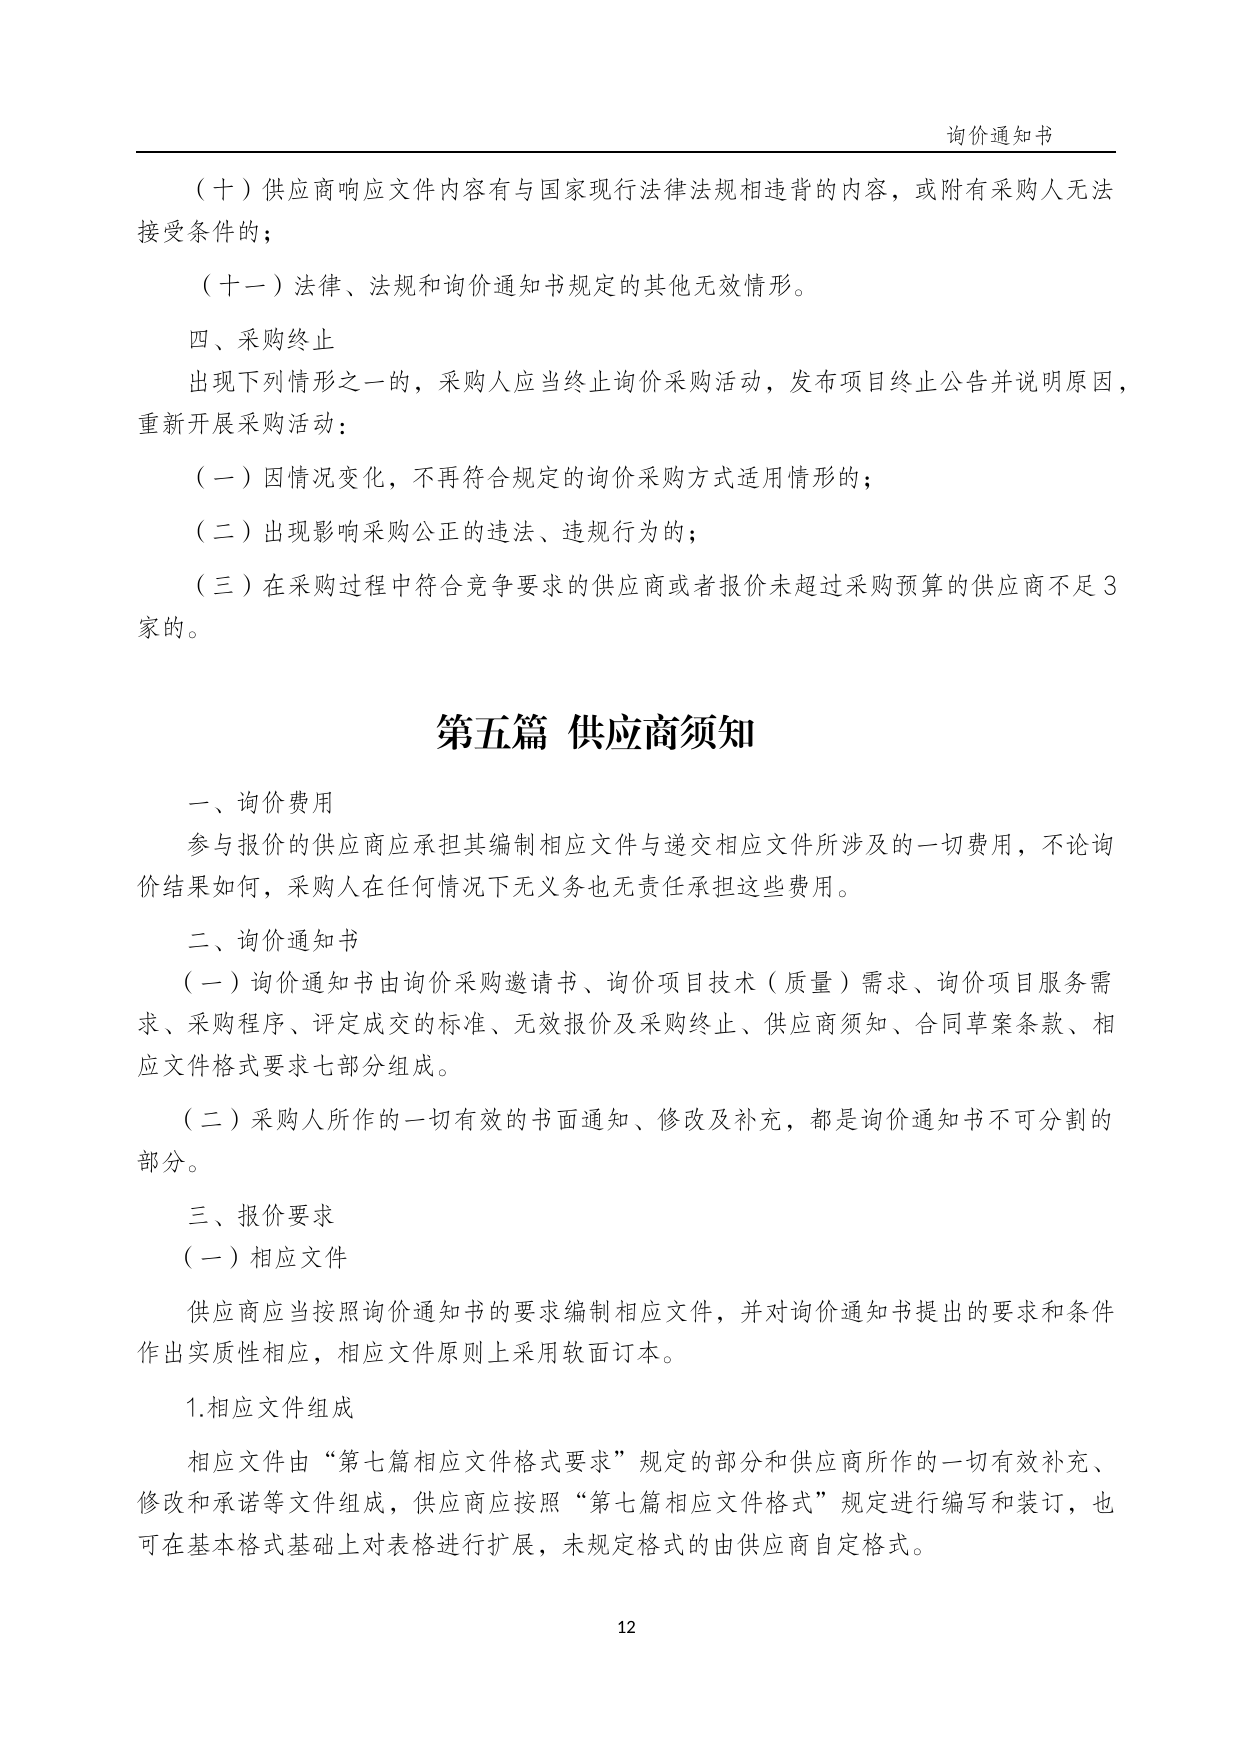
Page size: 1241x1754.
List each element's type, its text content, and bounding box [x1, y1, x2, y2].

subtitle 二、询价通知书 [136, 916, 1116, 958]
subtitle 一、询价费用 [136, 778, 1116, 820]
text （二）出现影响采购公正的违法、违规行为的； [136, 507, 1116, 549]
text （二）采购人所作的一切有效的书面通知、修改及补充，都是询价通知书不可分割的部分。 [136, 1095, 1116, 1178]
text 1.相应文件组成 [136, 1383, 1116, 1424]
text 出现下列情形之一的，采购人应当终止询价采购活动，发布项目终止公告并说明原因，重新开展采购活动： [136, 357, 1116, 440]
text （一）询价通知书由询价采购邀请书、询价项目技术（质量）需求、询价项目服务需求、采购程序、评定成交的标准、无效报价及采购终止、供应商须知、合同草案条款、相应文件格式要求七部分组成。 [136, 958, 1116, 1083]
text （一）因情况变化，不再符合规定的询价采购方式适用情形的； [136, 453, 1116, 494]
text 供应商应当按照询价通知书的要求编制相应文件，并对询价通知书提出的要求和条件作出实质性相应，相应文件原则上采用软面订本。 [136, 1287, 1116, 1370]
text 相应文件由“第七篇相应文件格式要求”规定的部分和供应商所作的一切有效补充、修改和承诺等文件组成，供应商应按照“第七篇相应文件格式”规定进行编写和装订，也可在基本格式基础上对表格进行扩展，未规定格式的由供应商自定格式。 [136, 1437, 1116, 1562]
subtitle 三、报价要求 [136, 1191, 1116, 1233]
subtitle 四、采购终止 [136, 315, 1116, 357]
text 参与报价的供应商应承担其编制相应文件与递交相应文件所涉及的一切费用，不论询价结果如何，采购人在任何情况下无义务也无责任承担这些费用。 [136, 820, 1116, 903]
text （三）在采购过程中符合竞争要求的供应商或者报价未超过采购预算的供应商不足3家的。 [136, 561, 1116, 644]
subtitle 第五篇 供应商须知 [136, 713, 1116, 757]
text （十）供应商响应文件内容有与国家现行法律法规相违背的内容，或附有采购人无法接受条件的； [136, 165, 1116, 249]
text （十一）法律、法规和询价通知书规定的其他无效情形。 [136, 261, 1116, 303]
text （一）相应文件 [136, 1233, 1116, 1274]
